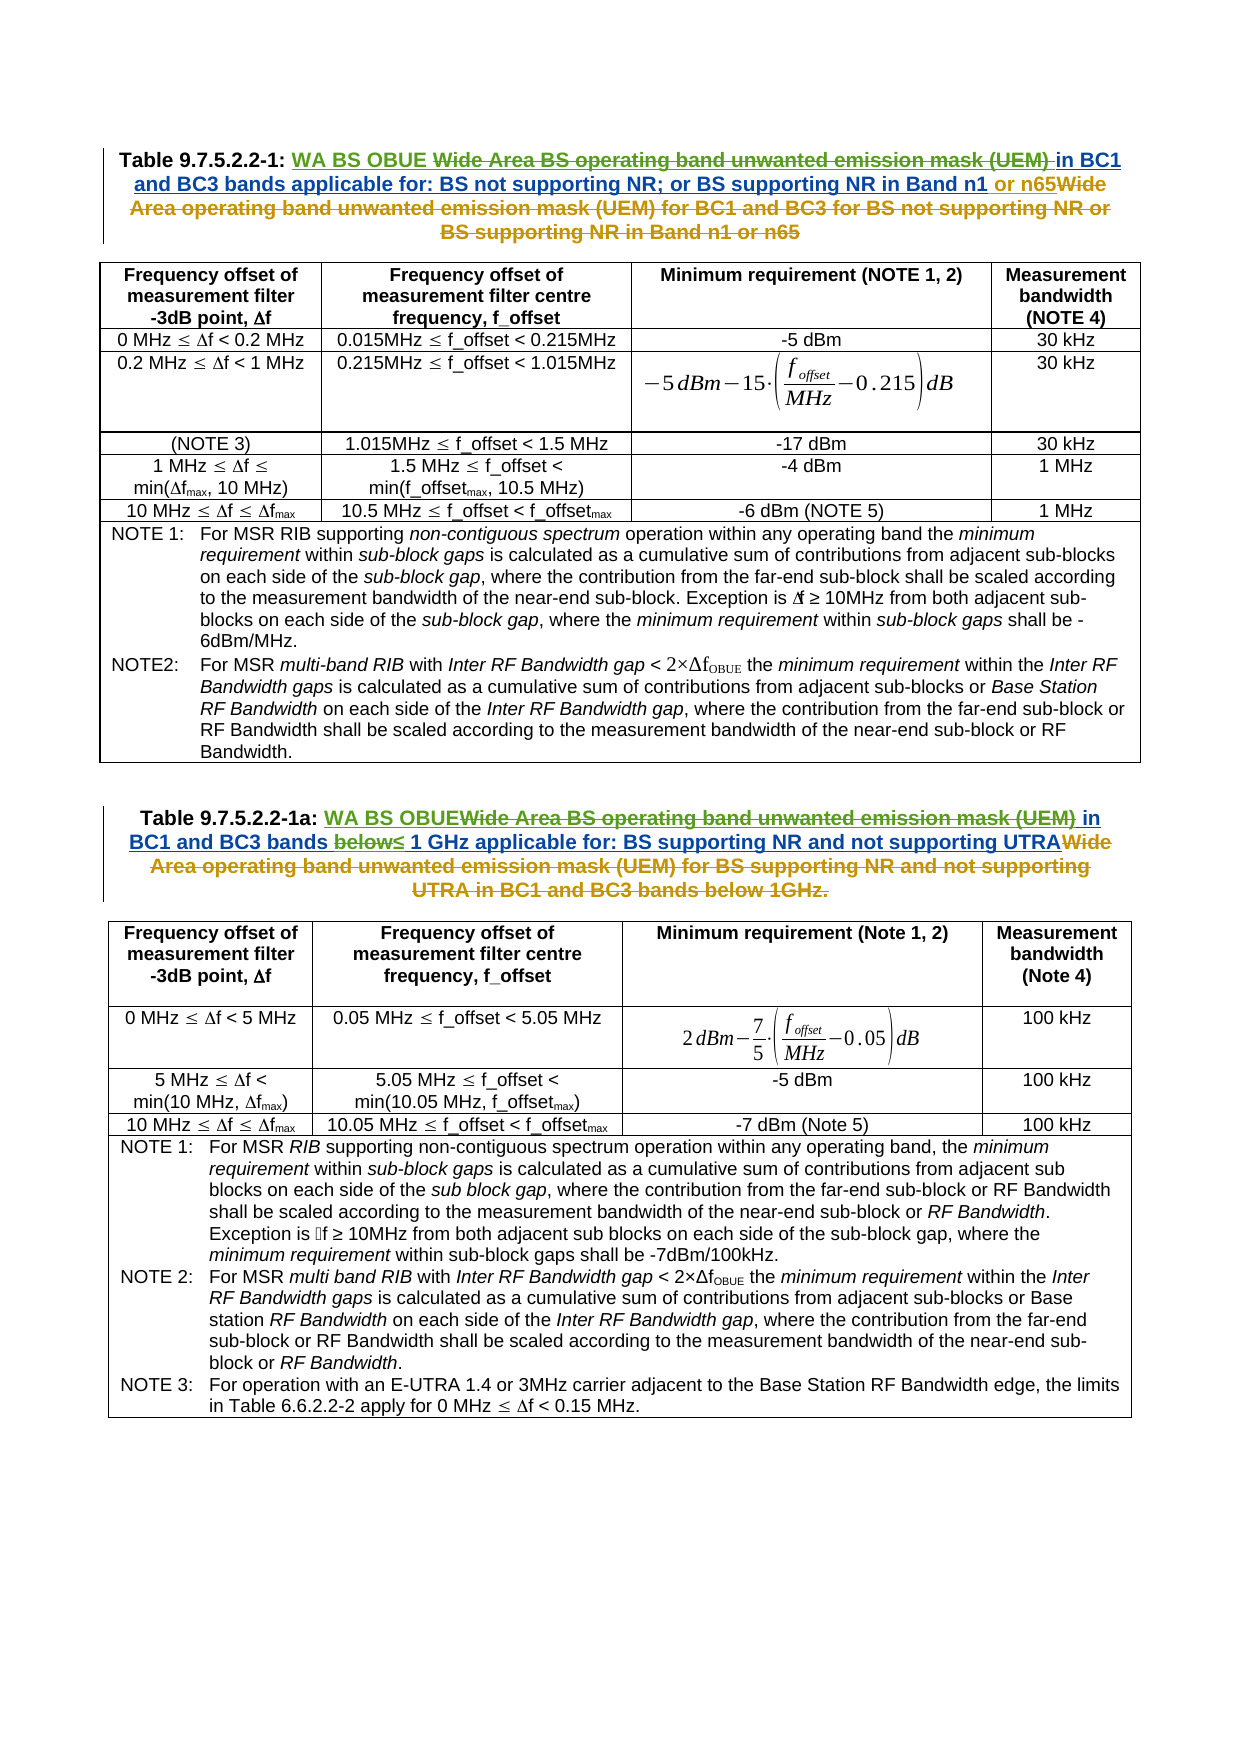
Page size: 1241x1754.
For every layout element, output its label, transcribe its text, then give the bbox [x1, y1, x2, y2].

table_header Frequency offset of measurement filter centre frequency, f_offset [313, 922, 622, 1006]
table_cell 30 kHz [992, 329, 1140, 351]
table_cell (NOTE 3) [101, 433, 321, 454]
table_cell 10.5 MHz f_offset < f_offsetmax [322, 500, 631, 521]
table_cell 0.215MHz f_offset < 1.015MHz [322, 352, 631, 431]
table_cell -5 dBm [632, 329, 991, 351]
table_cell 1 MHz [992, 455, 1140, 498]
table_cell 0.05 MHz f_offset < 5.05 MHz [313, 1007, 622, 1068]
table_cell -5 dBm [623, 1069, 982, 1112]
table_cell [623, 1007, 982, 1068]
table_header Frequency offset of measurement filter centre frequency, f_offset [322, 263, 631, 328]
table_cell 100 kHz [983, 1069, 1131, 1112]
table_cell -17 dBm [632, 433, 991, 454]
table_cell 10 MHz f fmax [109, 1114, 312, 1135]
text Table 9.7.5.2.2-1a: [118, 806, 1122, 902]
table_cell 100 kHz [983, 1114, 1131, 1135]
table_header Frequency offset of measurement filter -3dB point, f [101, 263, 321, 328]
table_cell -7 dBm (Note 5) [623, 1114, 982, 1135]
table_cell [632, 352, 991, 431]
table_cell 10.05 MHz f_offset < f_offsetmax [313, 1114, 622, 1135]
table_cell 0 MHz f < 5 MHz [109, 1007, 312, 1068]
table_cell -6 dBm (NOTE 5) [632, 500, 991, 521]
table_cell 30 kHz [992, 352, 1140, 431]
table_cell 100 kHz [983, 1007, 1131, 1068]
table_cell 1.015MHz f_offset < 1.5 MHz [322, 433, 631, 454]
table_header Measurement bandwidth (Note 4) [983, 922, 1131, 1006]
table_cell NOTE 1: For MSR RIB supporting non-contiguous spectrum operation within any operating band, the minimum requirement within sub-block gaps is calculated as a cumulative sum of contributions from adjacent sub blocks on each side of the sub block gap, where the contribution from the far-end sub-block or RF Bandwidth shall be scaled according to the measurement bandwidth of the near-end sub-block or RF Bandwidth. Exception is f ≥ 10MHz from both adjacent sub blocks on each side of the sub-block gap, where the minimum requirement within sub-block gaps shall be -7dBm/100kHz. NOTE 2: For MSR multi band RIB with Inter RF Bandwidth gap < 2×ΔfOBUE the minimum requirement within the Inter RF Bandwidth gaps is calculated as a cumulative sum of contributions from adjacent sub-blocks or Base station RF Bandwidth on each side of the Inter RF Bandwidth gap, where the contribution from the far-end sub-block or RF Bandwidth shall be scaled according to the measurement bandwidth of the near-end sub-block or RF Bandwidth. NOTE 3: For operation with an E-UTRA 1.4 or 3MHz carrier adjacent to the Base Station RF Bandwidth edge, the limits in Table 6.6.2.2-2 apply for 0 MHz f < 0.15 MHz. [109, 1136, 1131, 1417]
table_cell -4 dBm [632, 455, 991, 498]
table_cell 1.5 MHz f_offset < min(f_offsetmax, 10.5 MHz) [322, 455, 631, 498]
table_cell 30 kHz [992, 433, 1140, 454]
table_cell 0 MHz f < 0.2 MHz [101, 329, 321, 351]
table_cell 0.015MHz f_offset < 0.215MHz [322, 329, 631, 351]
table_cell 1 MHz [992, 500, 1140, 521]
table_cell 1 MHz f min(fmax, 10 MHz) [101, 455, 321, 498]
table_header Frequency offset of measurement filter -3dB point, f [109, 922, 312, 1006]
table_header Minimum requirement (NOTE 1, 2) [632, 263, 991, 328]
table_cell 5 MHz f < min(10 MHz, fmax) [109, 1069, 312, 1112]
table_cell 10 MHz f fmax [101, 500, 321, 521]
table_cell 0.2 MHz f < 1 MHz [101, 352, 321, 431]
table_cell 5.05 MHz f_offset < min(10.05 MHz, f_offsetmax) [313, 1069, 622, 1112]
table_cell NOTE 1: For MSR RIB supporting non-contiguous spectrum operation within any operating band the minimum requirement within sub-block gaps is calculated as a cumulative sum of contributions from adjacent sub-blocks on each side of the sub-block gap, where the contribution from the far-end sub-block shall be scaled according to the measurement bandwidth of the near-end sub-block. Exception is f ≥ 10MHz from both adjacent sub-blocks on each side of the sub-block gap, where the minimum requirement within sub-block gaps shall be -6dBm/MHz. NOTE2: For MSR multi-band RIB with Inter RF Bandwidth gap < 2×ΔfOBUE the minimum requirement within the Inter RF Bandwidth gaps is calculated as a cumulative sum of contributions from adjacent sub-blocks or Base Station RF Bandwidth on each side of the Inter RF Bandwidth gap, where the contribution from the far-end sub-block or RF Bandwidth shall be scaled according to the measurement bandwidth of the near-end sub-block or RF Bandwidth. [101, 522, 1140, 762]
table_header Measurement bandwidth (NOTE 4) [992, 263, 1140, 328]
text Table 9.7.5.2.2-1: [118, 148, 1122, 243]
table_header Minimum requirement (Note 1, 2) [623, 922, 982, 1006]
